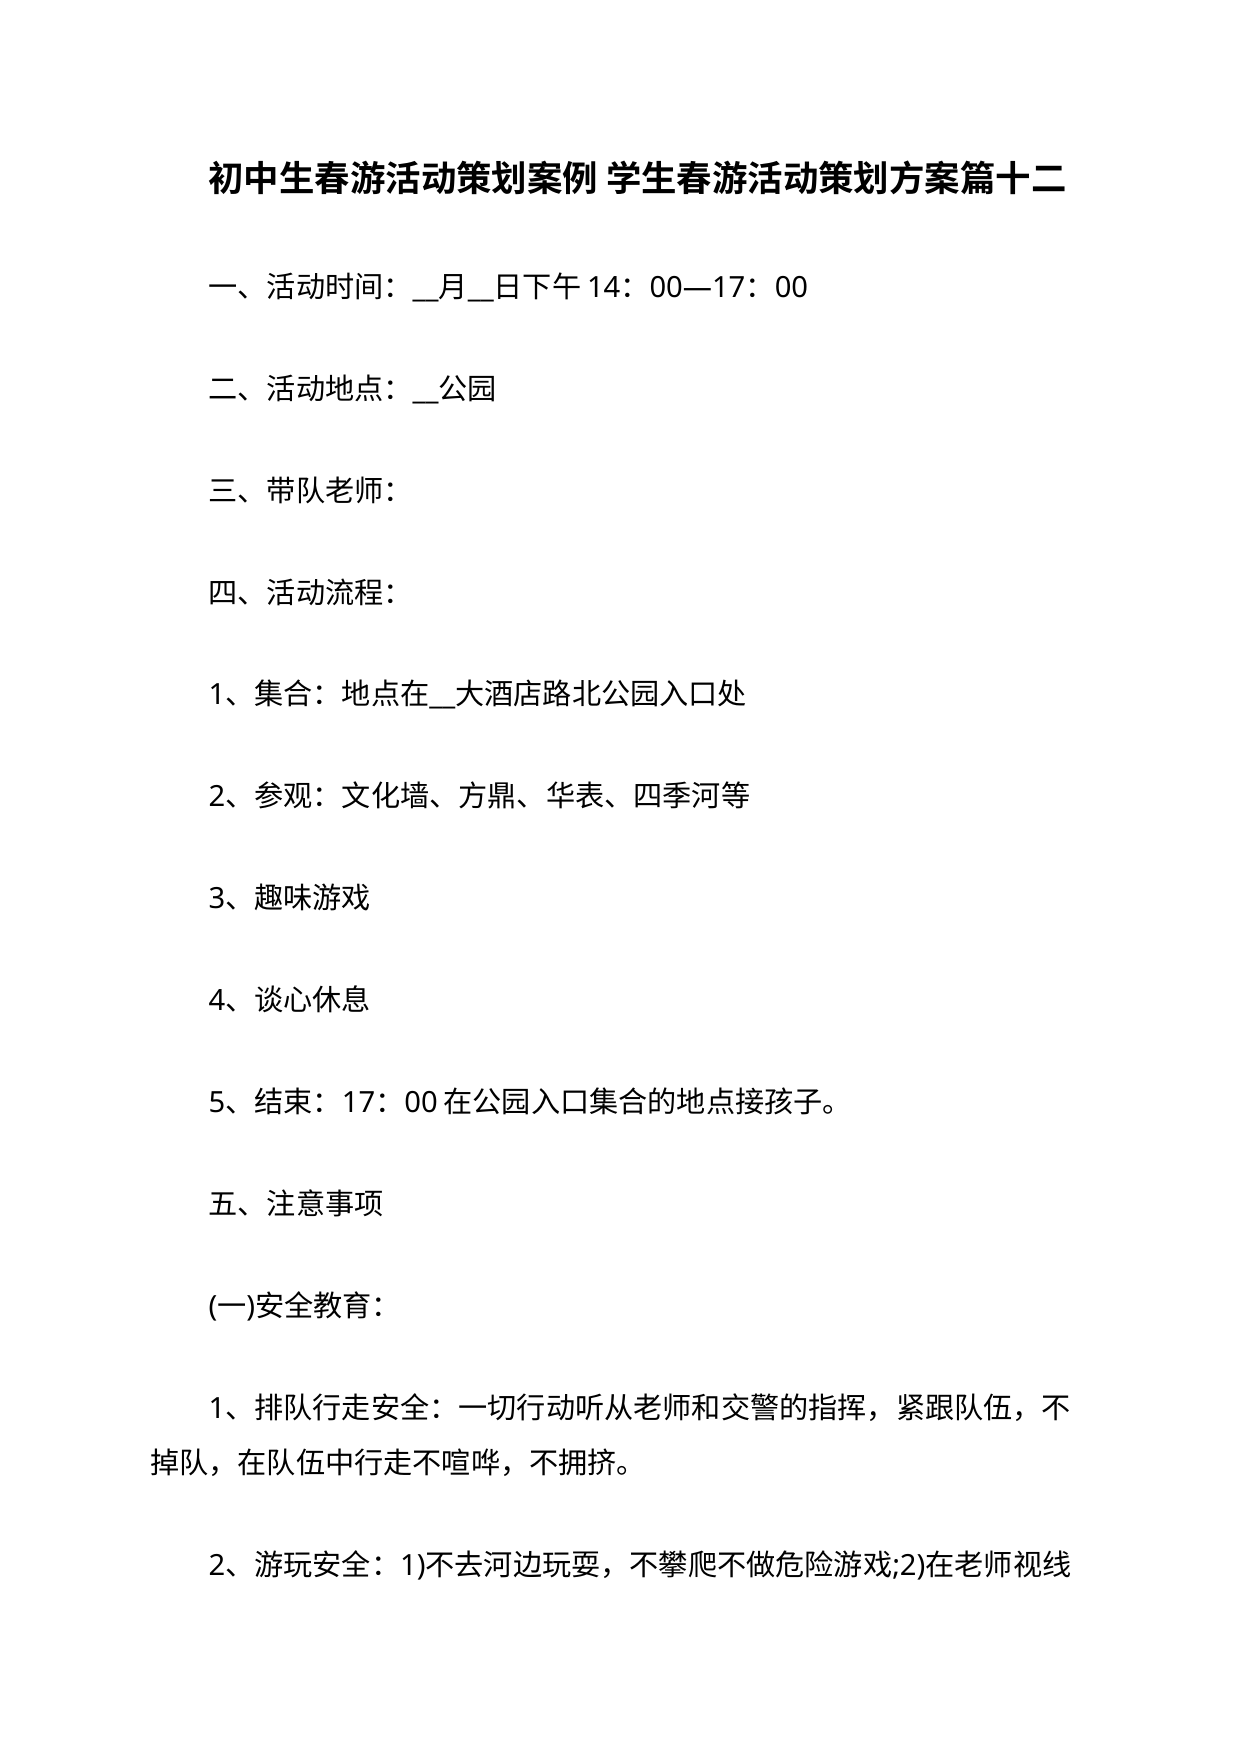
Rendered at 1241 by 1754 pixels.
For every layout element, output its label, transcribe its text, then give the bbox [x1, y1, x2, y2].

text 三、带队老师： [150, 467, 1090, 510]
text 五、注意事项 [150, 1181, 1090, 1223]
text 3、趣味游戏 [150, 875, 1090, 917]
text (一)安全教育： [150, 1283, 1090, 1325]
text 1、排队行走安全：一切行动听从老师和交警的指挥，紧跟队伍，不掉队，在队伍中行走不喧哗，不拥挤。 [150, 1384, 1090, 1482]
text 1、集合：地点在__大酒店路北公园入口处 [150, 671, 1090, 713]
text 四、活动流程： [150, 569, 1090, 611]
text 2、参观：文化墙、方鼎、华表、四季河等 [150, 773, 1090, 815]
text 初中生春游活动策划案例 学生春游活动策划方案篇十二 [150, 150, 1090, 201]
text 5、结束：17：00在公园入口集合的地点接孩子。 [150, 1079, 1090, 1121]
text 二、活动地点：__公园 [150, 365, 1090, 408]
text 一、活动时间：__月__日下午14：00—17：00 [150, 263, 1090, 306]
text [150, 1541, 1090, 1584]
text 4、谈心休息 [150, 977, 1090, 1019]
